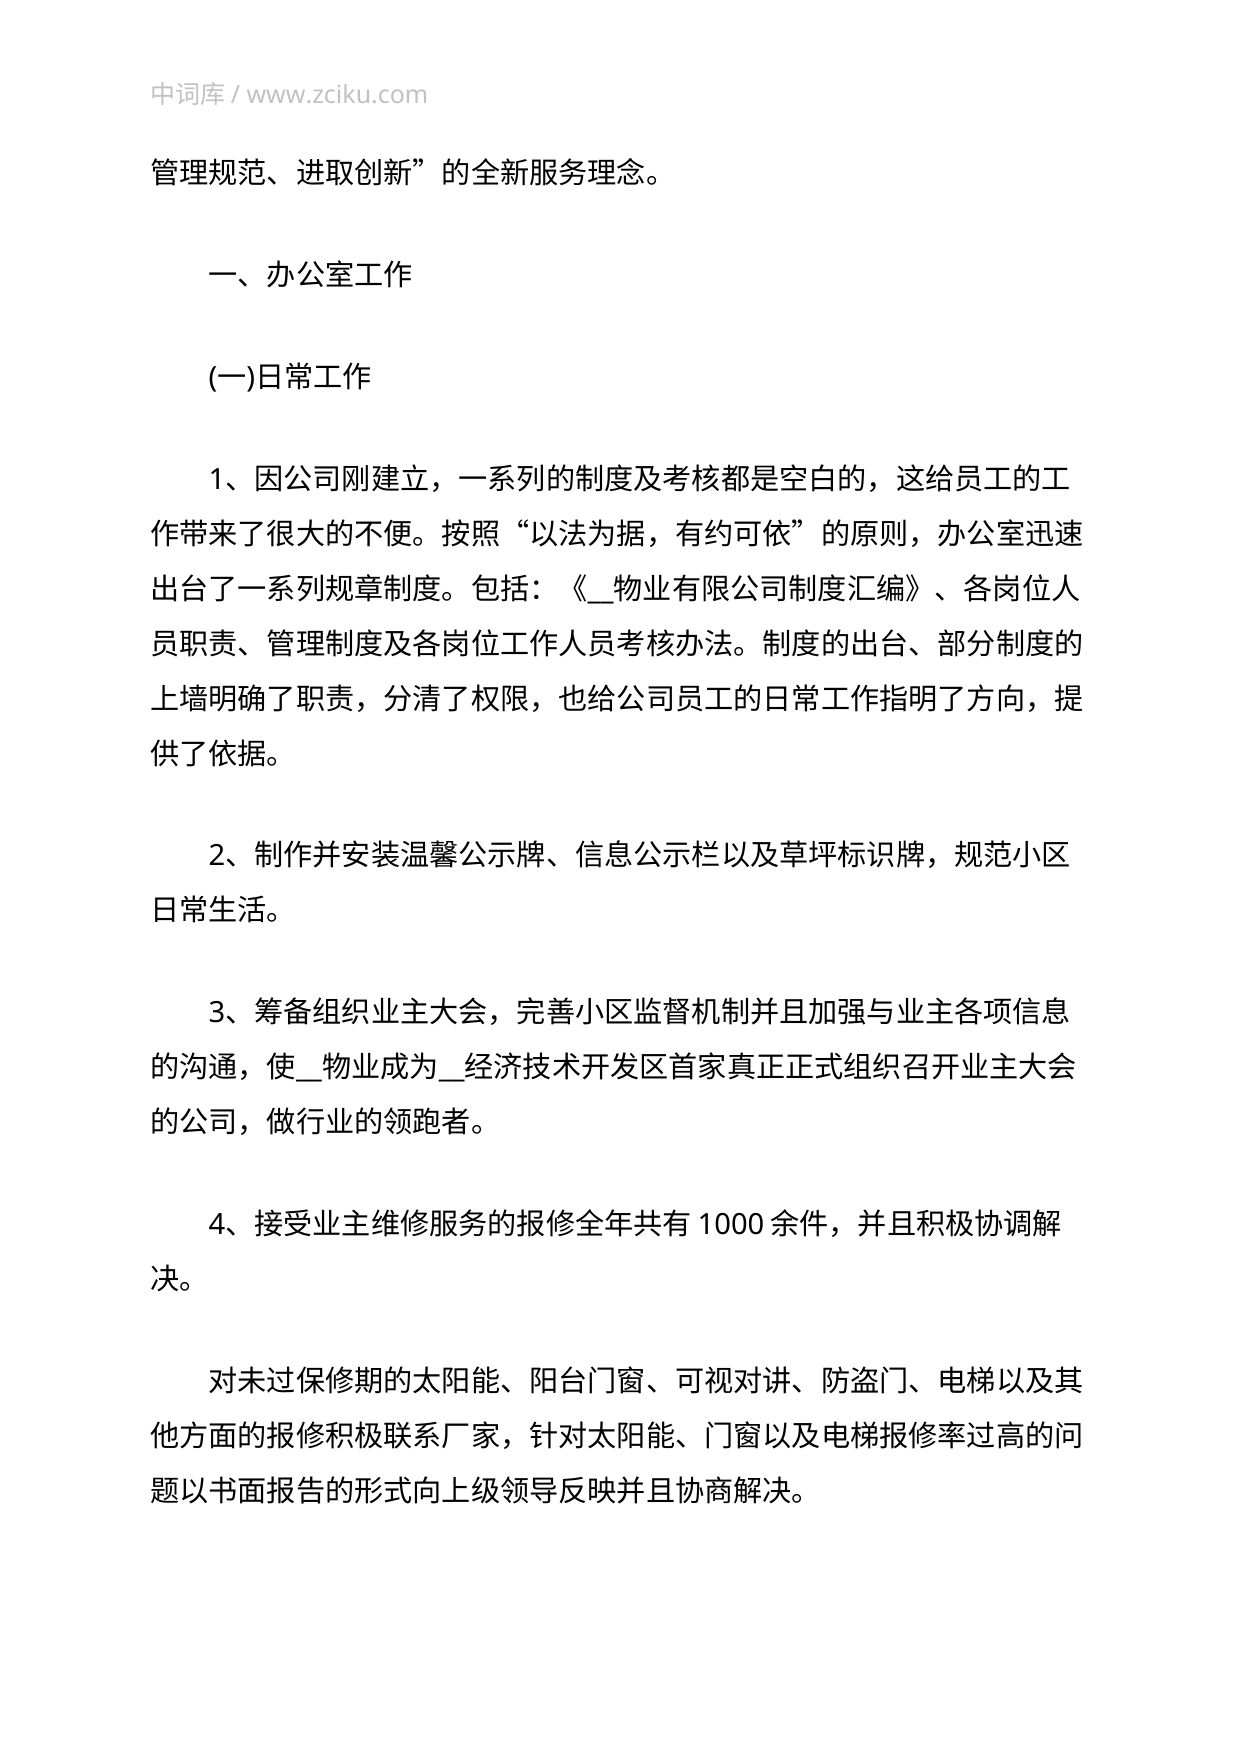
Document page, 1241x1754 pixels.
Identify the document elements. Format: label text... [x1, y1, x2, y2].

text 1、因公司刚建立，一系列的制度及考核都是空白的，这给员工的工作带来了很大的不便。按照“以法为据，有约可依”的原则，办公室迅速出台了一系列规章制度。包括：《__物业有限公司制度汇编》、各岗位人员职责、管理制度及各岗位工作人员考核办法。制度的出台、部分制度的上墙明确了职责，分清了权限，也给公司员工的日常工作指明了方向，提供了依据。 [150, 456, 1090, 772]
text 3、筹备组织业主大会，完善小区监督机制并且加强与业主各项信息的沟通，使__物业成为__经济技术开发区首家真正正式组织召开业主大会的公司，做行业的领跑者。 [150, 989, 1090, 1141]
text 对未过保修期的太阳能、阳台门窗、可视对讲、防盗门、电梯以及其他方面的报修积极联系厂家，针对太阳能、门窗以及电梯报修率过高的问题以书面报告的形式向上级领导反映并且协商解决。 [150, 1357, 1090, 1509]
text 2、制作并安装温馨公示牌、信息公示栏以及草坪标识牌，规范小区日常生活。 [150, 832, 1090, 929]
text (一)日常工作 [150, 353, 1090, 396]
text 一、办公室工作 [150, 252, 1090, 294]
text 4、接受业主维修服务的报修全年共有1000余件，并且积极协调解决。 [150, 1201, 1090, 1298]
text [150, 150, 1090, 192]
